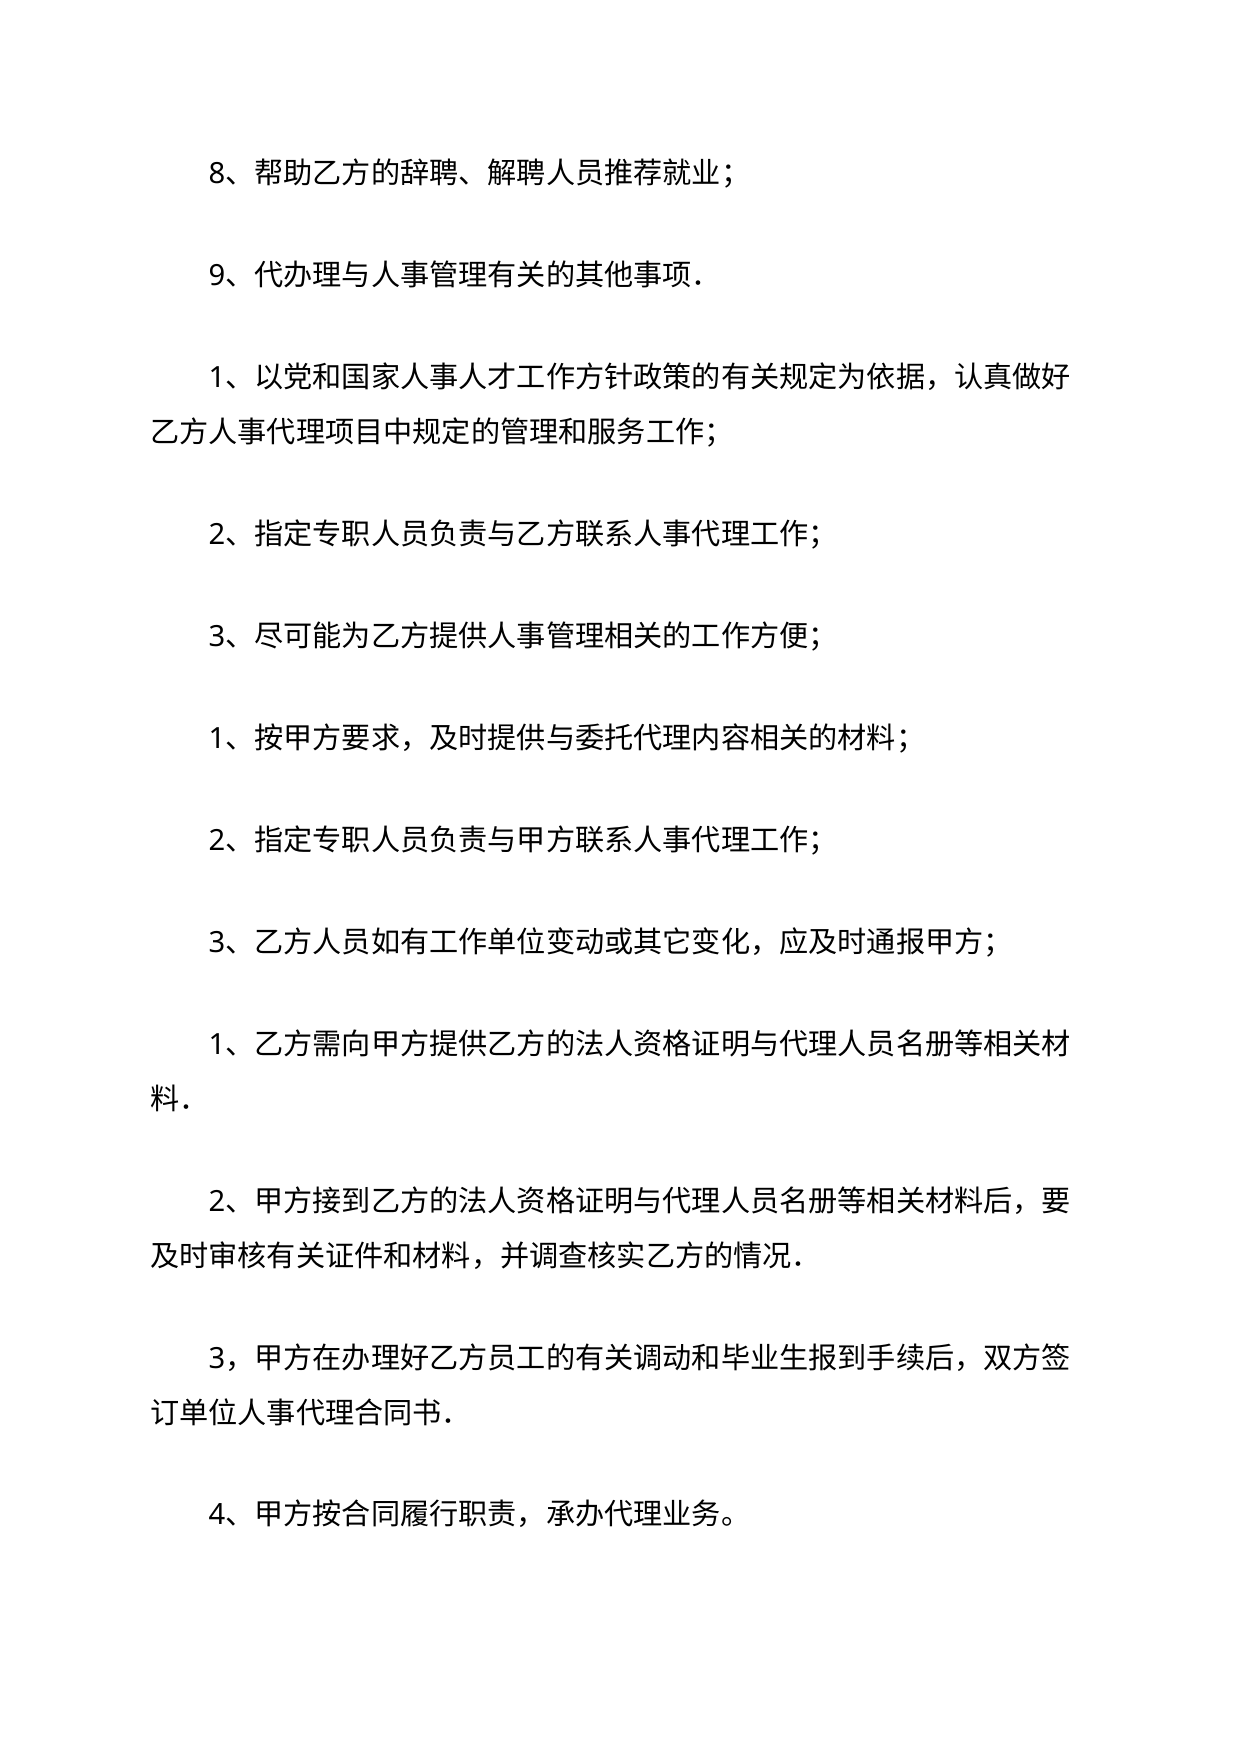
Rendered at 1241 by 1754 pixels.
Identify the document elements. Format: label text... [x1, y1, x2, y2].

text 1、乙方需向甲方提供乙方的法人资格证明与代理人员名册等相关材料． [150, 1021, 1090, 1118]
text 3，甲方在办理好乙方员工的有关调动和毕业生报到手续后，双方签订单位人事代理合同书． [150, 1334, 1090, 1431]
text 4、甲方按合同履行职责，承办代理业务。 [150, 1491, 1090, 1533]
text 2、指定专职人员负责与乙方联系人事代理工作； [150, 511, 1090, 553]
text 9、代办理与人事管理有关的其他事项． [150, 252, 1090, 294]
text 2、指定专职人员负责与甲方联系人事代理工作； [150, 817, 1090, 859]
text 3、尽可能为乙方提供人事管理相关的工作方便； [150, 613, 1090, 655]
text 8、帮助乙方的辞聘、解聘人员推荐就业； [150, 150, 1090, 192]
text 1、按甲方要求，及时提供与委托代理内容相关的材料； [150, 715, 1090, 757]
text 2、甲方接到乙方的法人资格证明与代理人员名册等相关材料后，要及时审核有关证件和材料，并调查核实乙方的情况． [150, 1177, 1090, 1275]
text 1、以党和国家人事人才工作方针政策的有关规定为依据，认真做好乙方人事代理项目中规定的管理和服务工作； [150, 354, 1090, 451]
text 3、乙方人员如有工作单位变动或其它变化，应及时通报甲方； [150, 919, 1090, 961]
